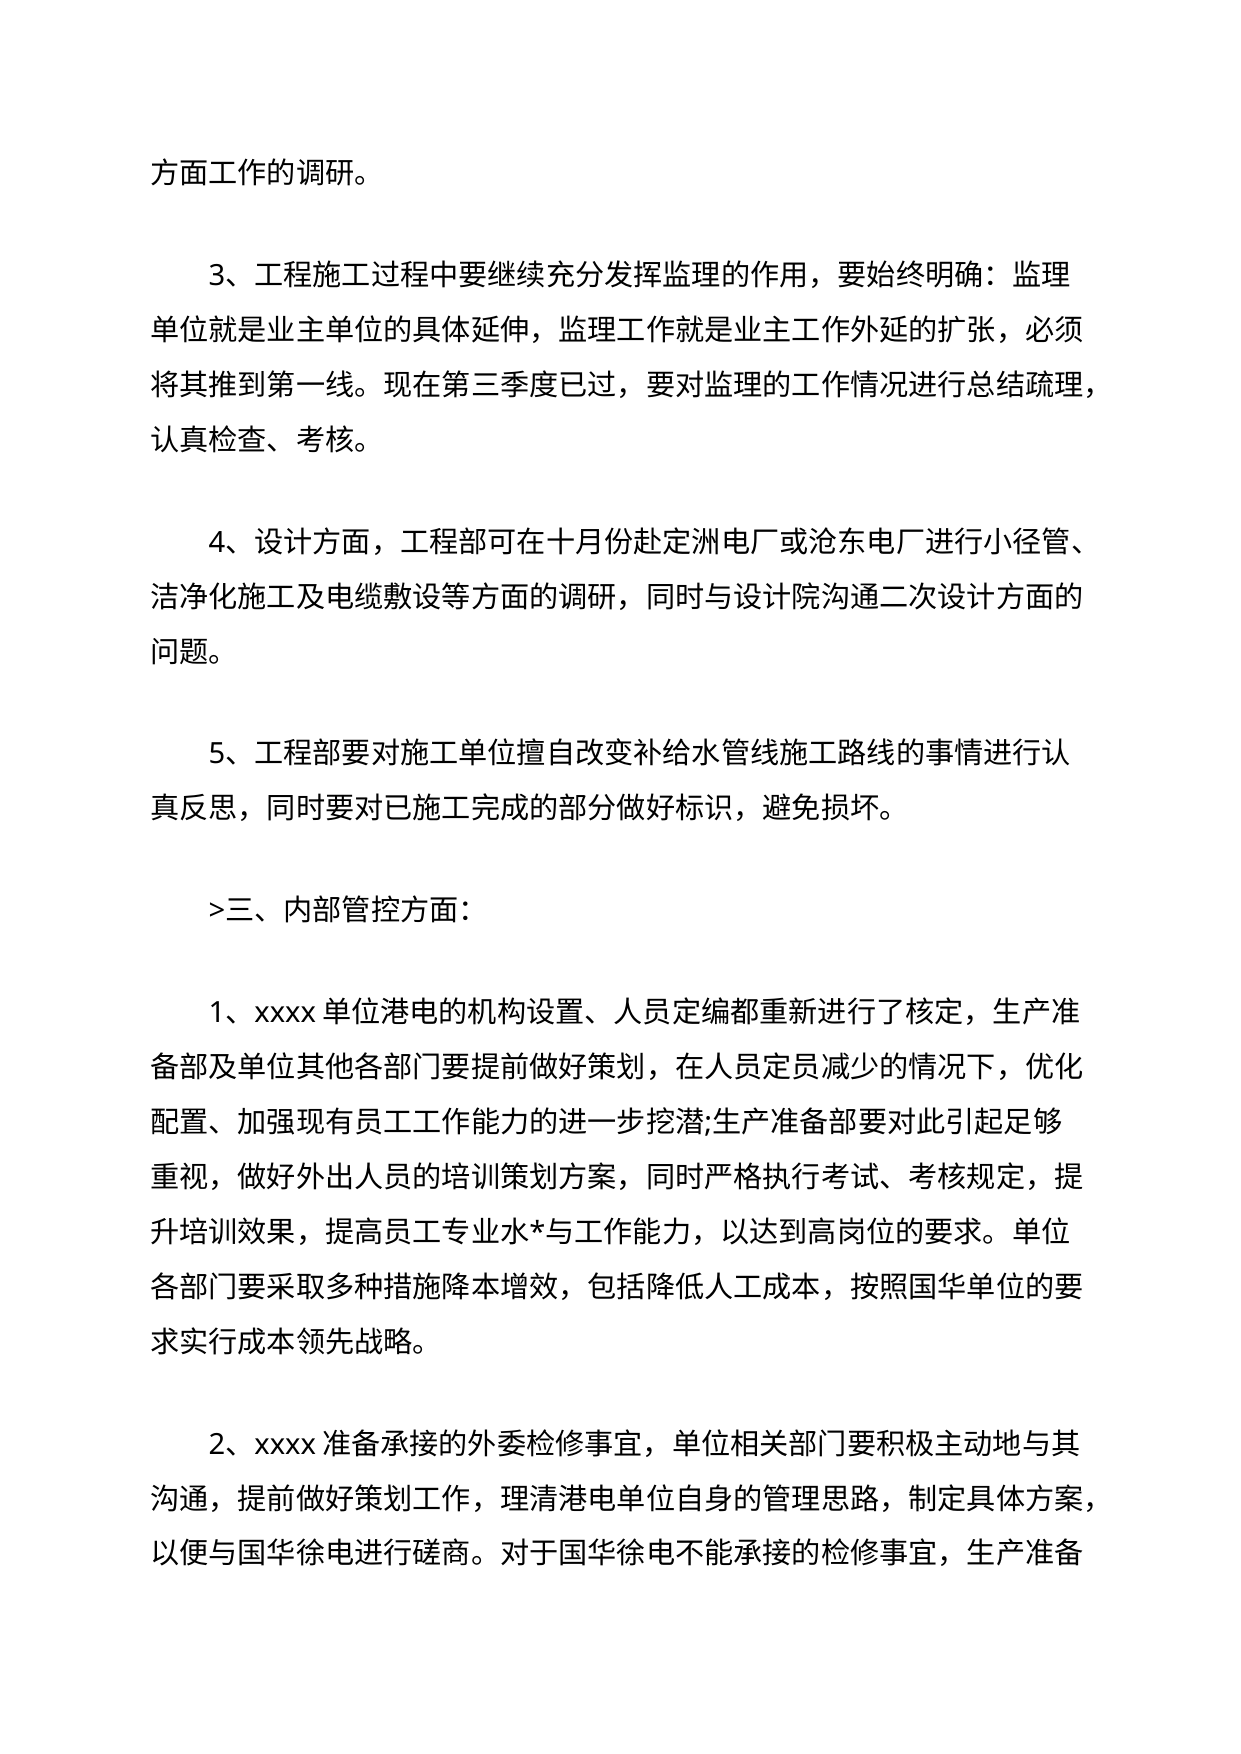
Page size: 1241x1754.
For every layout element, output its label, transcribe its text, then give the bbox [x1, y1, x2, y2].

text 3、工程施工过程中要继续充分发挥监理的作用，要始终明确：监理单位就是业主单位的具体延伸，监理工作就是业主工作外延的扩张，必须将其推到第一线。现在第三季度已过，要对监理的工作情况进行总结疏理，认真检查、考核。 [150, 252, 1090, 459]
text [150, 1420, 1090, 1572]
text 5、工程部要对施工单位擅自改变补给水管线施工路线的事情进行认真反思，同时要对已施工完成的部分做好标识，避免损坏。 [150, 730, 1090, 827]
text 1、xxxx单位港电的机构设置、人员定编都重新进行了核定，生产准备部及单位其他各部门要提前做好策划，在人员定员减少的情况下，优化配置、加强现有员工工作能力的进一步挖潜;生产准备部要对此引起足够重视，做好外出人员的培训策划方案，同时严格执行考试、考核规定，提升培训效果，提高员工专业水*与工作能力，以达到高岗位的要求。单位各部门要采取多种措施降本增效，包括降低人工成本，按照国华单位的要求实行成本领先战略。 [150, 989, 1090, 1361]
text 4、设计方面，工程部可在十月份赴定洲电厂或沧东电厂进行小径管、洁净化施工及电缆敷设等方面的调研，同时与设计院沟通二次设计方面的问题。 [150, 518, 1090, 671]
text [150, 150, 1090, 192]
text >三、内部管控方面： [150, 887, 1090, 929]
